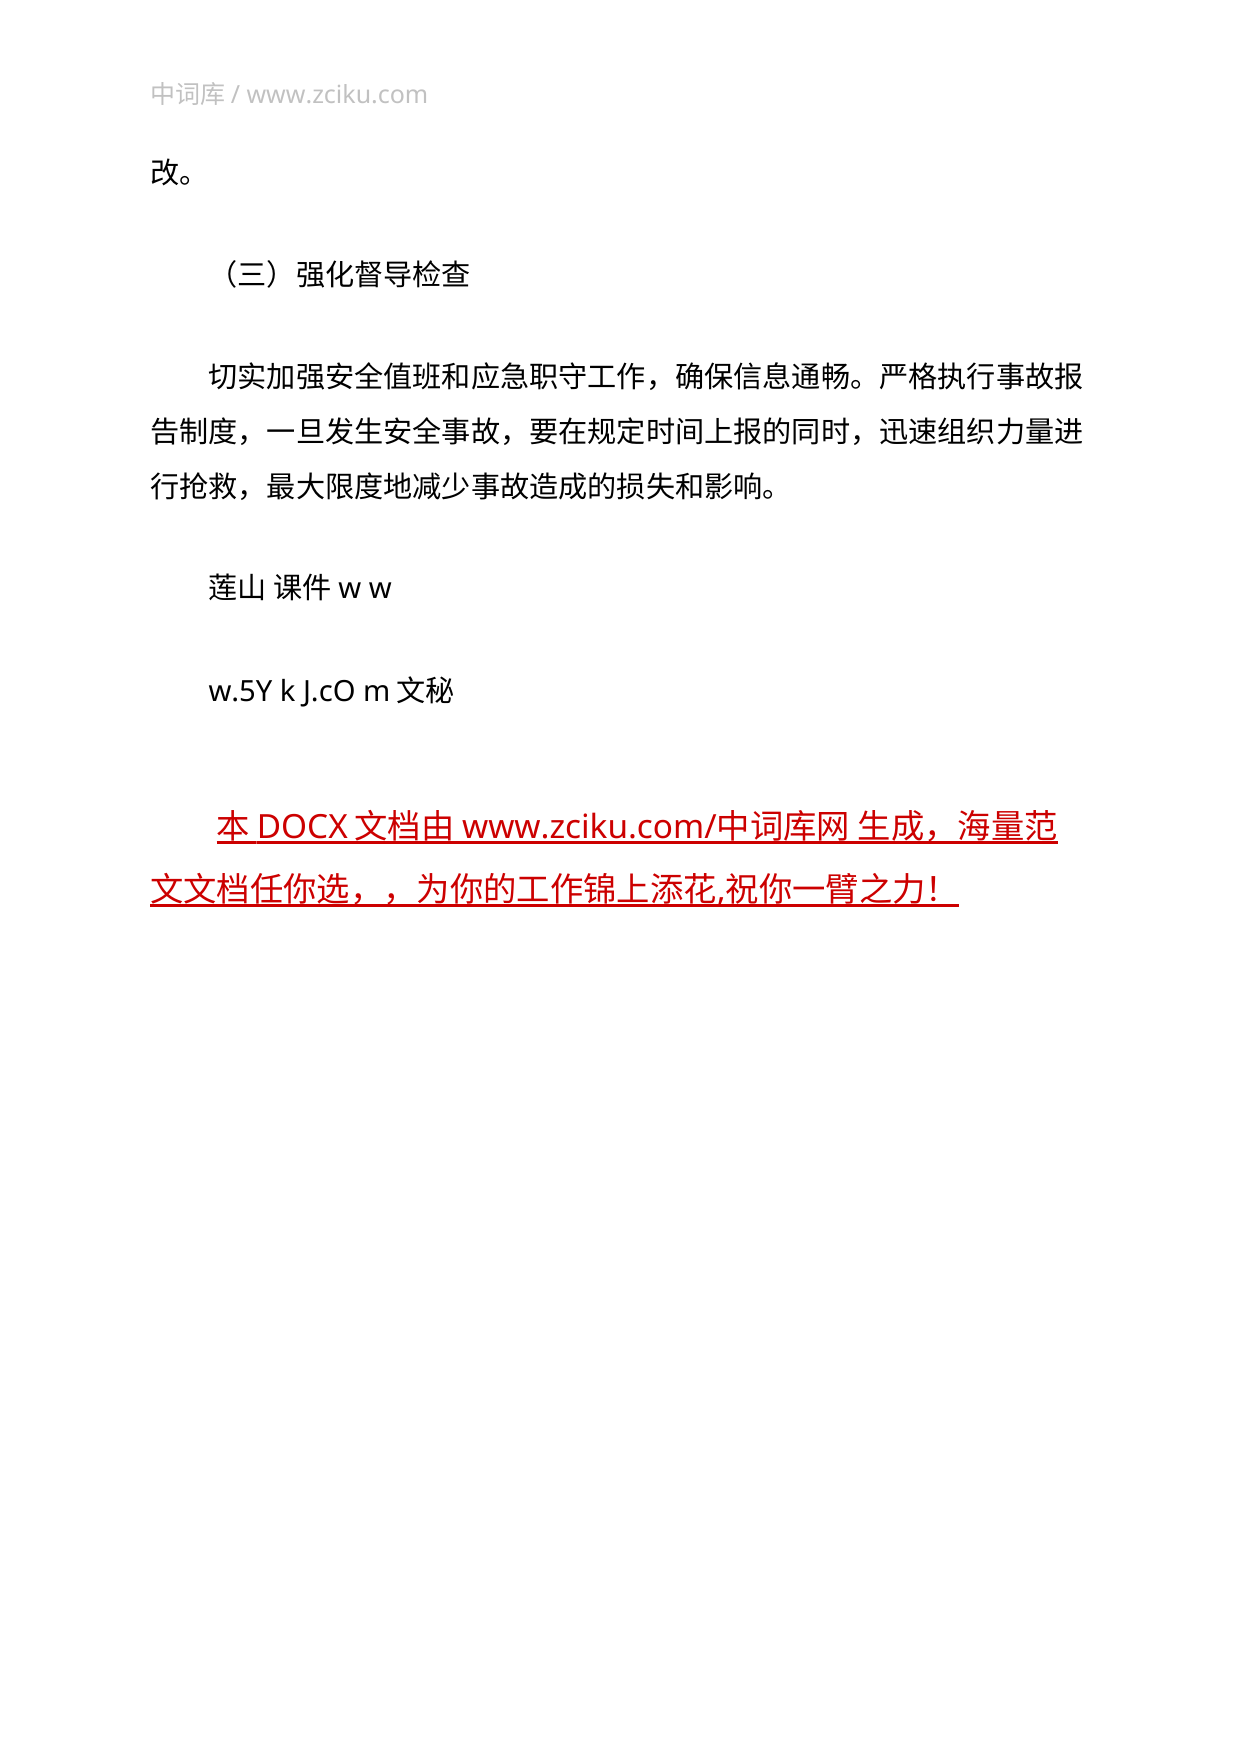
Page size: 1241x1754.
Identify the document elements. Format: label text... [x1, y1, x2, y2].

text 本DOCX文档由 www.zciku.com/中词库网 生成，海量范文文档任你选，，为你的工作锦上添花,祝你一臂之力！ [150, 800, 1090, 912]
text （三）强化督导检查 [150, 252, 1090, 294]
text 切实加强安全值班和应急职守工作，确保信息通畅。严格执行事故报告制度，一旦发生安全事故，要在规定时间上报的同时，迅速组织力量进行抢救，最大限度地减少事故造成的损失和影响。 [150, 353, 1090, 506]
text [150, 150, 1090, 192]
text 莲山 课件 w w [150, 565, 1090, 607]
text w.5Y k J.cO m文秘 [150, 667, 1090, 709]
